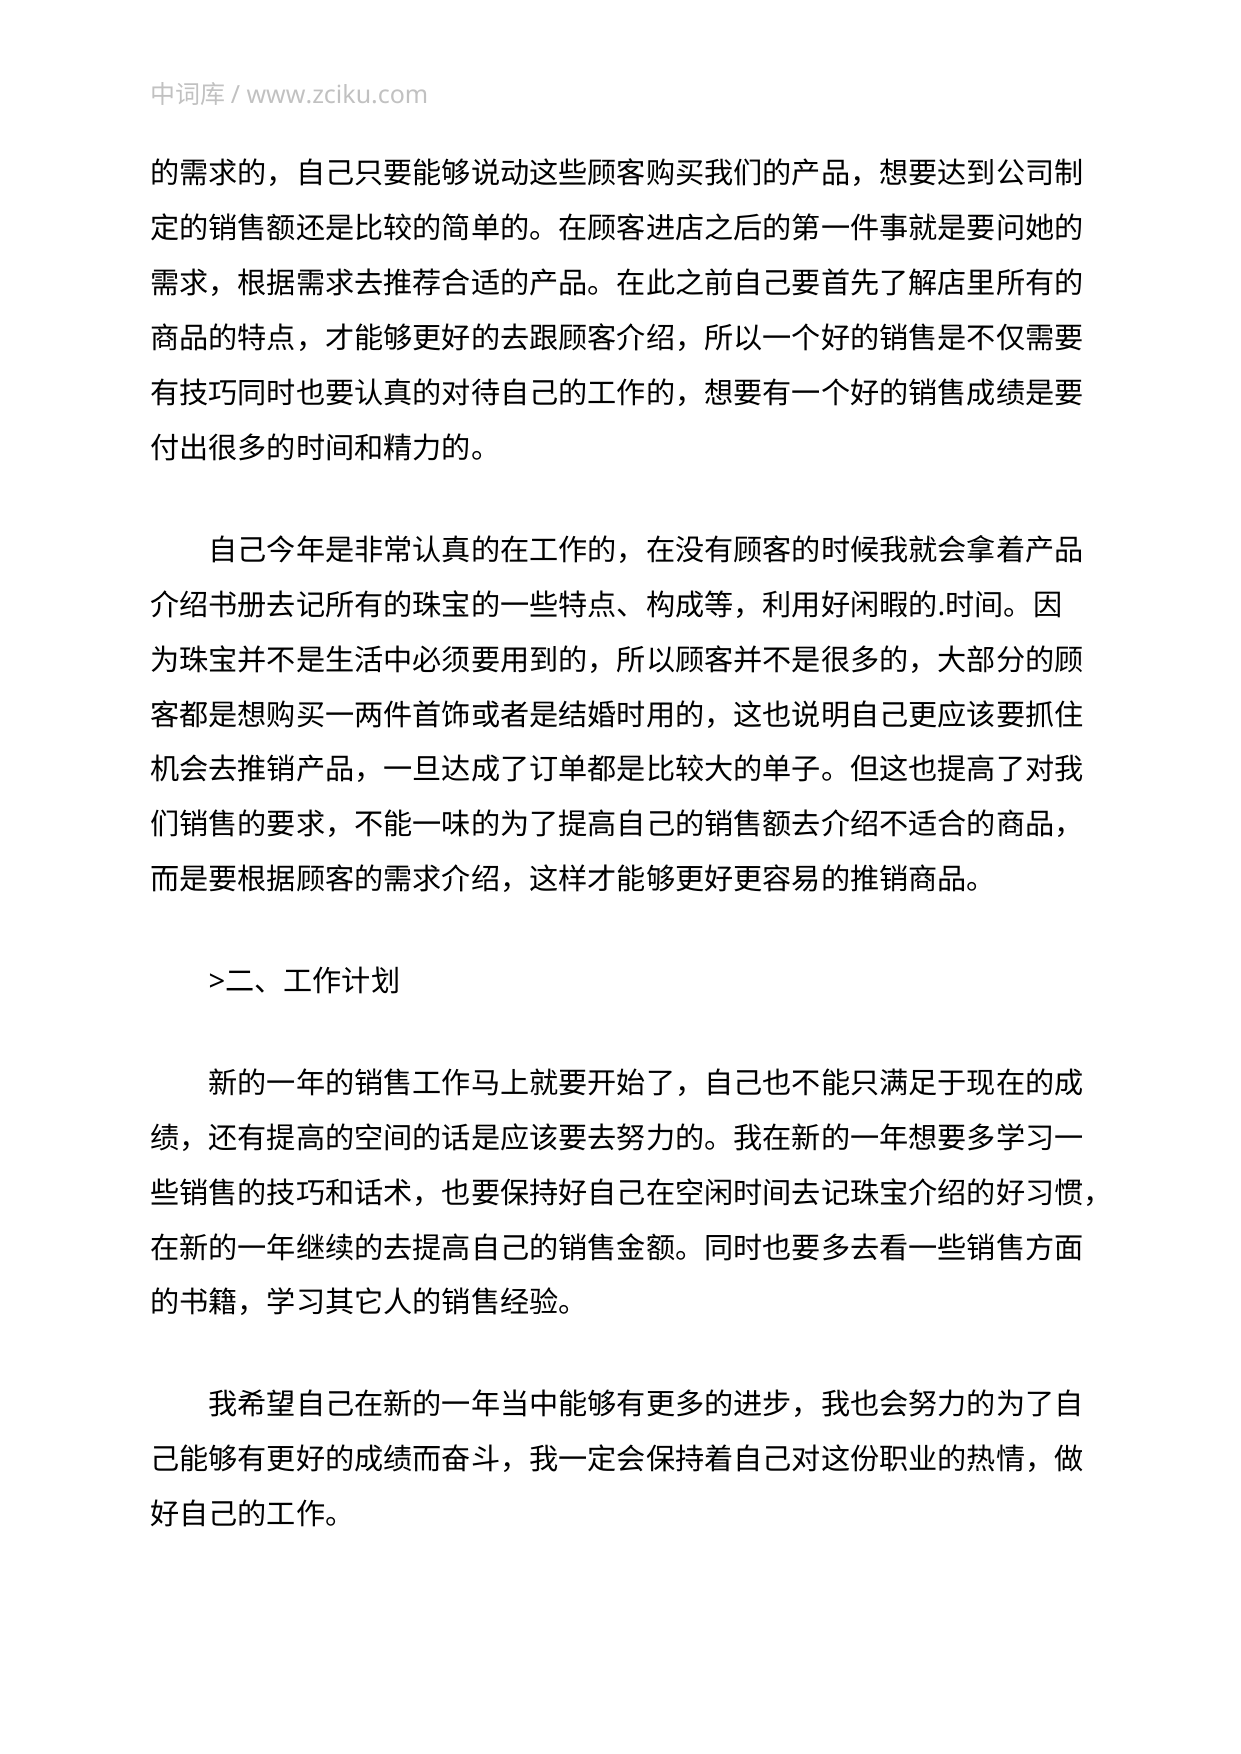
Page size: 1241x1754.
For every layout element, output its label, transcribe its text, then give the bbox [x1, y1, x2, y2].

text 我希望自己在新的一年当中能够有更多的进步，我也会努力的为了自己能够有更好的成绩而奋斗，我一定会保持着自己对这份职业的热情，做好自己的工作。 [150, 1381, 1090, 1533]
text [150, 150, 1090, 467]
text >二、工作计划 [150, 957, 1090, 1000]
text 新的一年的销售工作马上就要开始了，自己也不能只满足于现在的成绩，还有提高的空间的话是应该要去努力的。我在新的一年想要多学习一些销售的技巧和话术，也要保持好自己在空闲时间去记珠宝介绍的好习惯，在新的一年继续的去提高自己的销售金额。同时也要多去看一些销售方面的书籍，学习其它人的销售经验。 [150, 1059, 1090, 1321]
text 自己今年是非常认真的在工作的，在没有顾客的时候我就会拿着产品介绍书册去记所有的珠宝的一些特点、构成等，利用好闲暇的.时间。因为珠宝并不是生活中必须要用到的，所以顾客并不是很多的，大部分的顾客都是想购买一两件首饰或者是结婚时用的，这也说明自己更应该要抓住机会去推销产品，一旦达成了订单都是比较大的单子。但这也提高了对我们销售的要求，不能一味的为了提高自己的销售额去介绍不适合的商品，而是要根据顾客的需求介绍，这样才能够更好更容易的推销商品。 [150, 526, 1090, 898]
